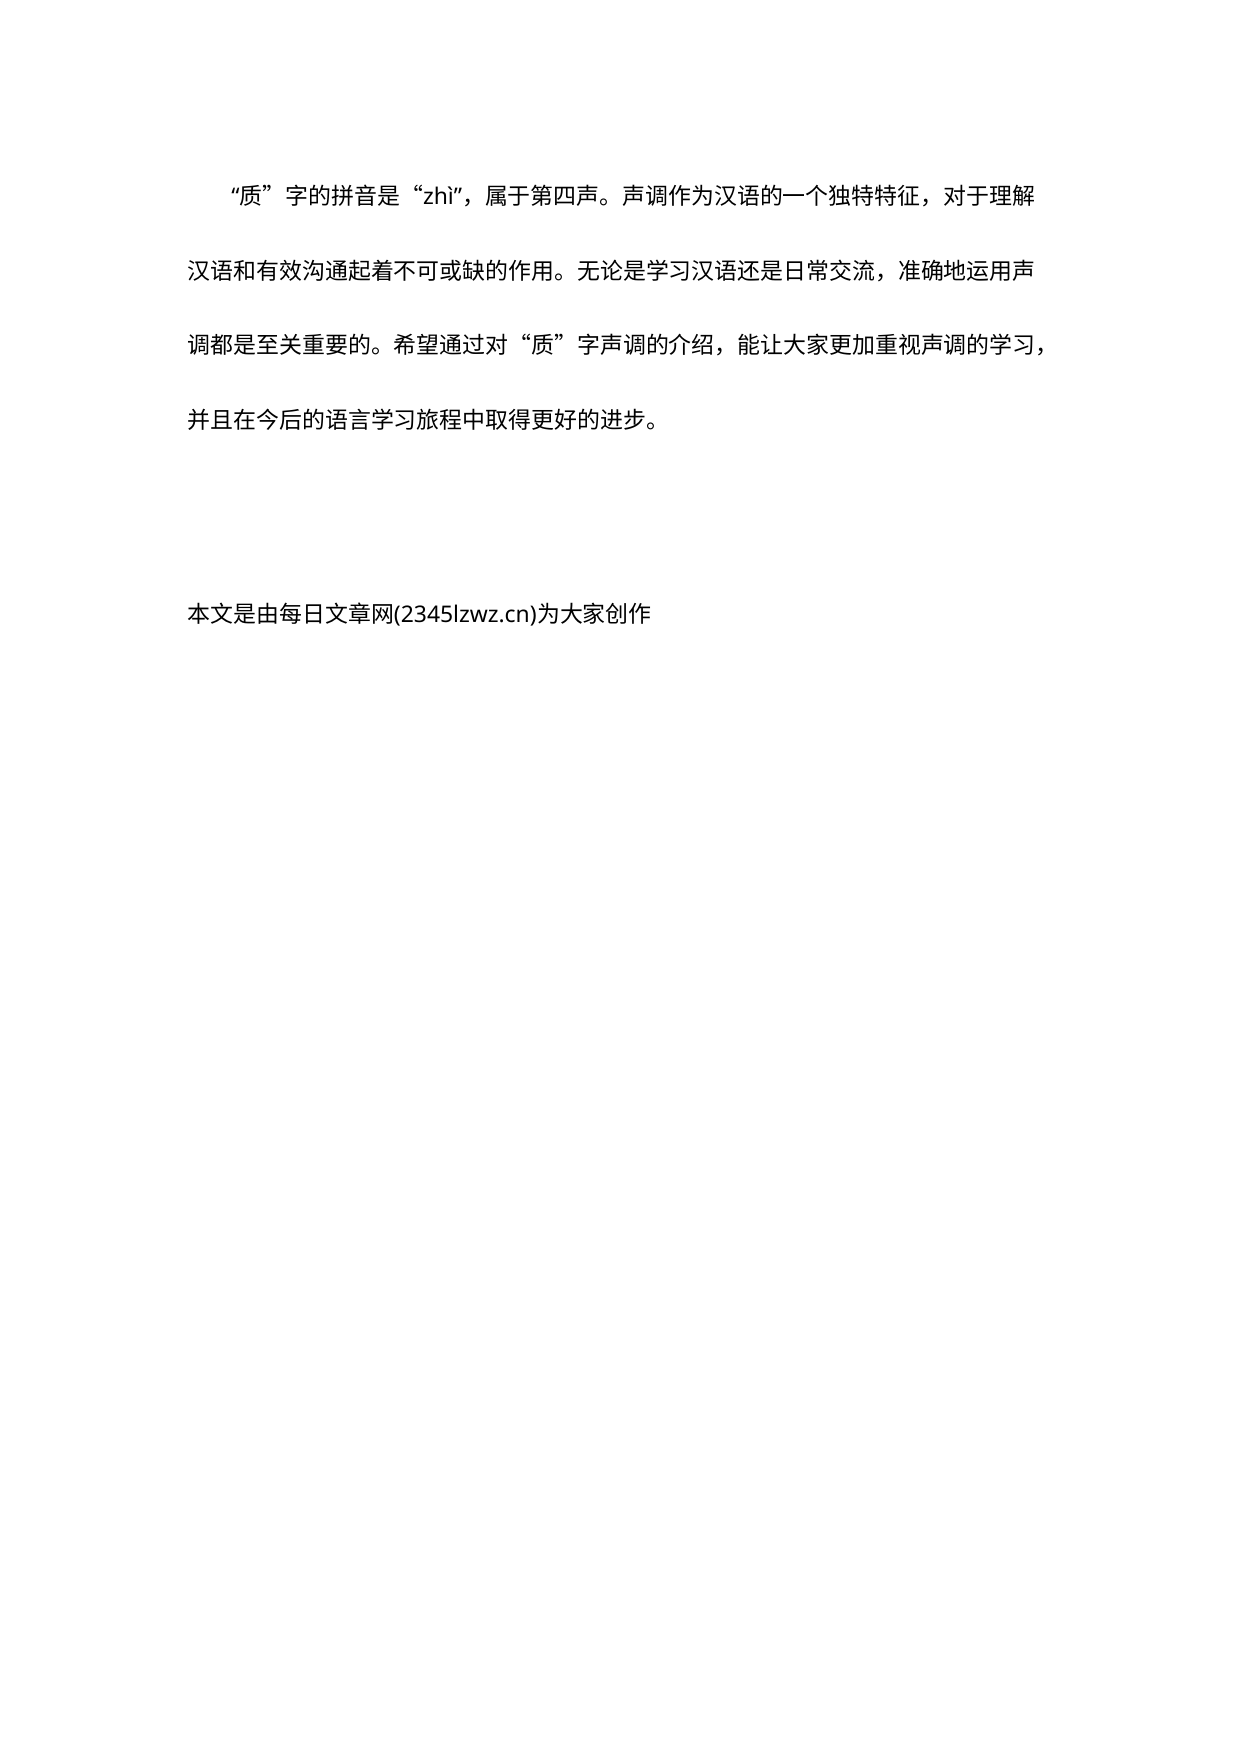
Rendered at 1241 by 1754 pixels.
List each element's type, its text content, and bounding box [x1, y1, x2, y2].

text 本文是由每日文章网(2345lzwz.cn)为大家创作 [187, 580, 1053, 645]
text “质”字的拼音是“zhì”，属于第四声。声调作为汉语的一个独特特征，对于理解汉语和有效沟通起着不可或缺的作用。无论是学习汉语还是日常交流，准确地运用声调都是至关重要的。希望通过对“质”字声调的介绍，能让大家更加重视声调的学习，并且在今后的语言学习旅程中取得更好的进步。 [187, 162, 1053, 451]
